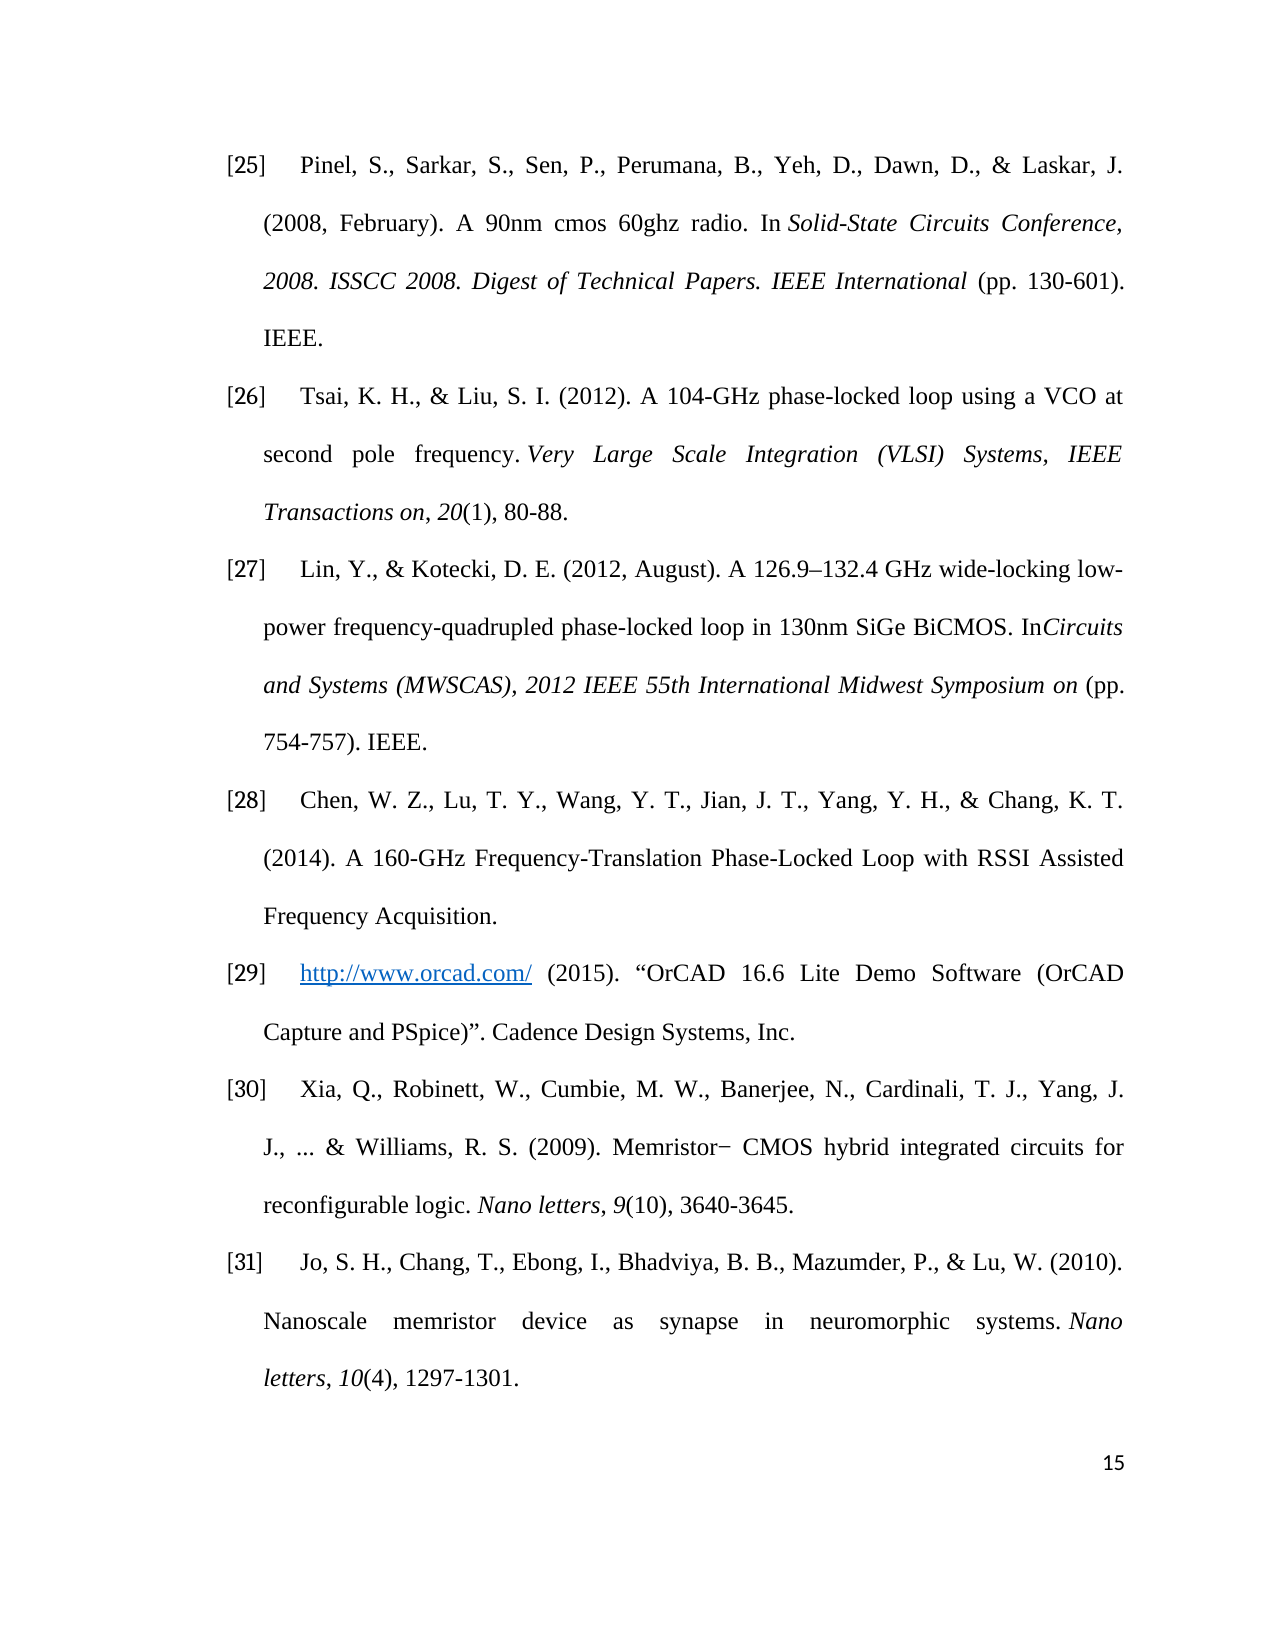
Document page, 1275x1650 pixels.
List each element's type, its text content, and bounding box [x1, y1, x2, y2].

list Chen, W. Z., Lu, T. Y., Wang, Y. T., Jian, J. T., Yang, Y. H., & Chang, K. T. (2014). A 160-GHz Frequency-Translation Phase-Locked Loop with RSSI Assisted Frequency Acquisition. [226, 785, 1125, 929]
list Tsai, K. H., & Liu, S. I. (2012). A 104-GHz phase-locked loop using a VCO at second pole frequency. Very Large Scale Integration (VLSI) Systems, IEEE Transactions on, 20(1), 80-88. [226, 381, 1125, 525]
list http://www.orcad.com/ (2015). “OrCAD 16.6 Lite Demo Software (OrCAD Capture and PSpice)”. Cadence Design Systems, Inc. [226, 958, 1125, 1045]
list Lin, Y., & Kotecki, D. E. (2012, August). A 126.9–132.4 GHz wide-locking low-power frequency-quadrupled phase-locked loop in 130nm SiGe BiCMOS. InCircuits and Systems (MWSCAS), 2012 IEEE 55th International Midwest Symposium on (pp. 754-757). IEEE. [226, 554, 1125, 756]
list Jo, S. H., Chang, T., Ebong, I., Bhadviya, B. B., Mazumder, P., & Lu, W. (2010). Nanoscale memristor device as synapse in neuromorphic systems. Nano letters, 10(4), 1297-1301. [226, 1247, 1125, 1392]
list Xia, Q., Robinett, W., Cumbie, M. W., Banerjee, N., Cardinali, T. J., Yang, J. J., ... & Williams, R. S. (2009). Memristor− CMOS hybrid integrated circuits for reconfigurable logic. Nano letters, 9(10), 3640-3645. [226, 1074, 1125, 1219]
list Pinel, S., Sarkar, S., Sen, P., Perumana, B., Yeh, D., Dawn, D., & Laskar, J. (2008, February). A 90nm cmos 60ghz radio. In Solid-State Circuits Conference, 2008. ISSCC 2008. Digest of Technical Papers. IEEE International (pp. 130-601). IEEE. [226, 150, 1125, 352]
